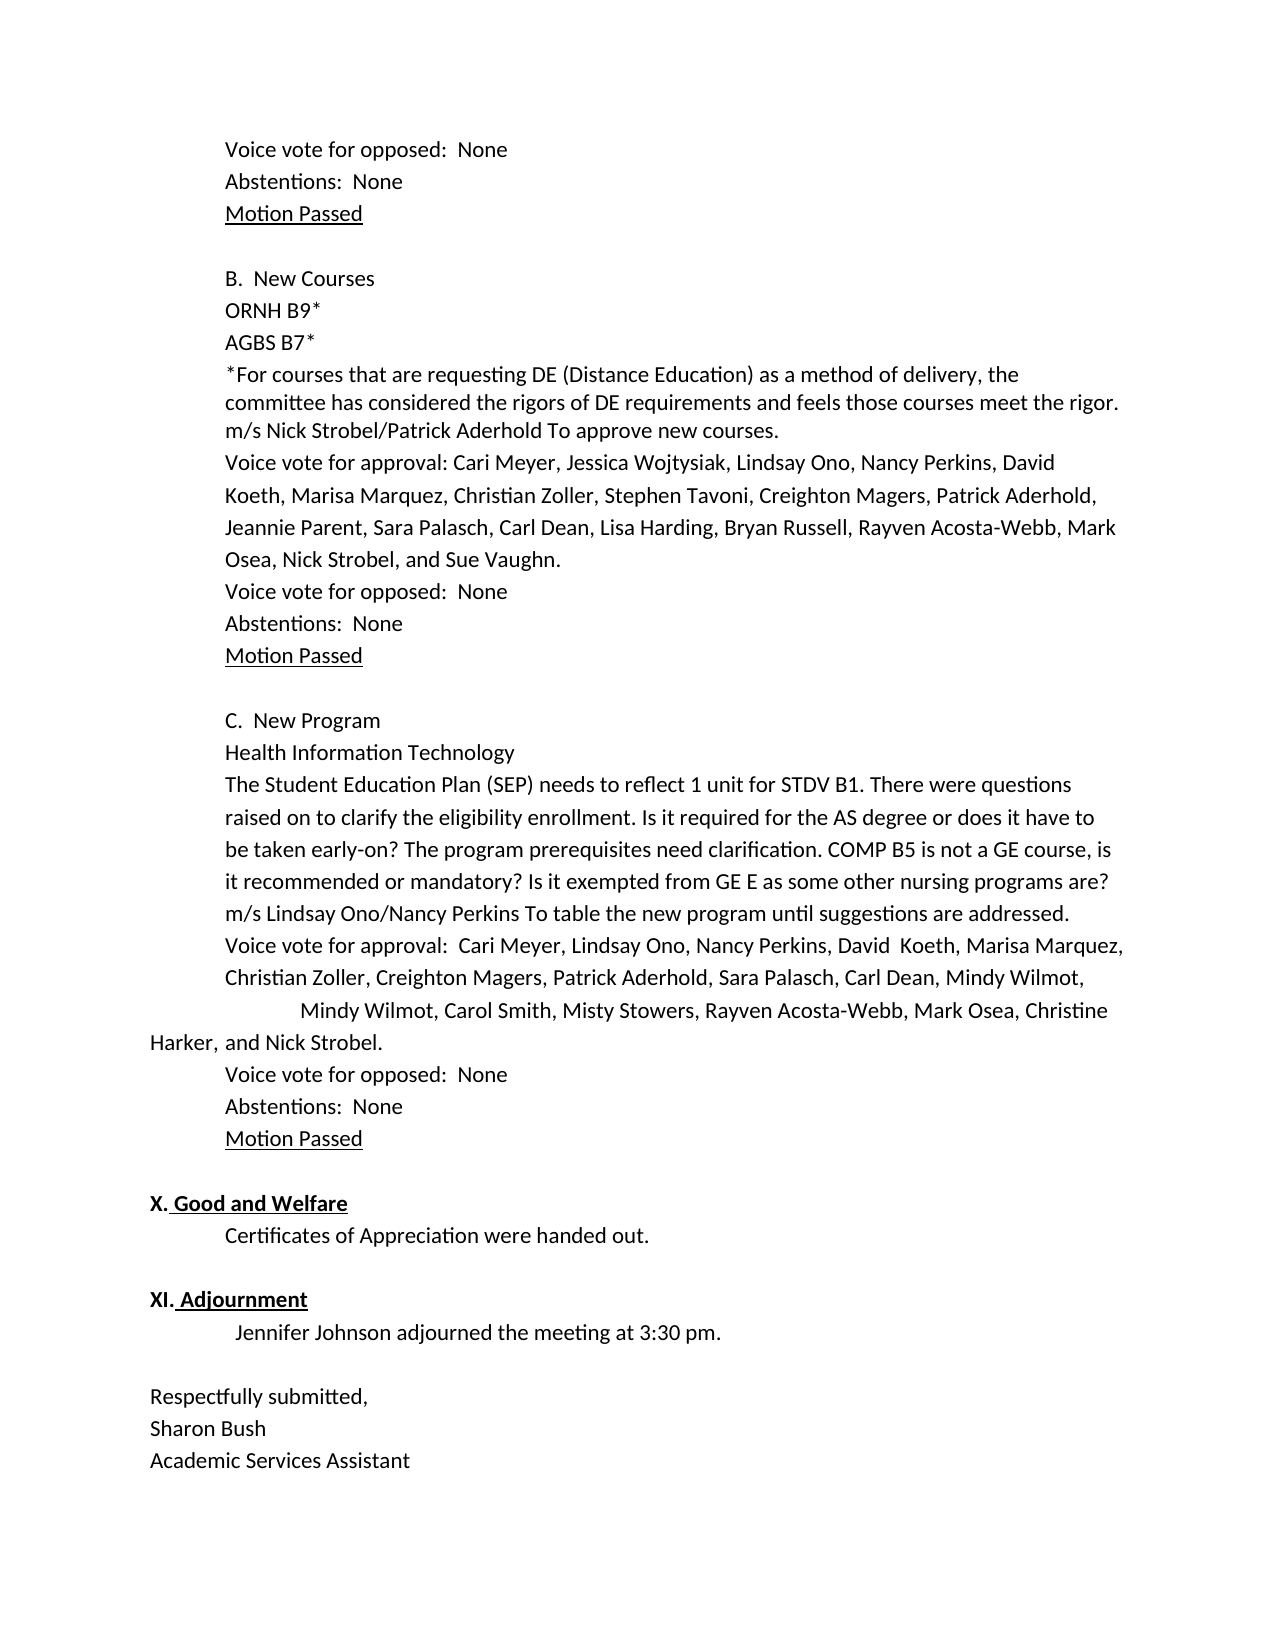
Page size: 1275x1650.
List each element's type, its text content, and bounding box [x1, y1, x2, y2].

text m/s Nick Strobel/Patrick Aderhold To approve new courses. [150, 416, 1125, 444]
text Health Information Technology [150, 738, 1125, 766]
text ORNH B9* [150, 296, 1125, 324]
text X. Good and Welfare [150, 1189, 1125, 1217]
text Voice vote for opposed: None [150, 135, 1125, 163]
text Motion Passed [150, 199, 1125, 227]
text Voice vote for approval: Cari Meyer, Lindsay Ono, Nancy Perkins, David Koeth, Marisa Marquez, Christian Zoller, Creighton Magers, Patrick Aderhold, Sara Palasch, Carl Dean, Mindy Wilmot, Mindy Wilmot, Carol Smith, Misty Stowers, Rayven Acosta-Webb, Mark Osea, Christine Harker, and Nick Strobel. [150, 931, 1125, 1056]
text Abstentions: None [150, 1092, 1125, 1120]
text Certificates of Appreciation were handed out. [150, 1221, 1125, 1249]
text Sharon Bush [150, 1414, 1125, 1442]
text XI. Adjournment [150, 1285, 1125, 1313]
text The Student Education Plan (SEP) needs to reflect 1 unit for STDV B1. There were questions raised on to clarify the eligibility enrollment. Is it required for the AS degree or does it have to be taken early-on? The program prerequisites need clarification. COMP B5 is not a GE course, is it recommended or mandatory? Is it exempted from GE E as some other nursing programs are? [150, 770, 1125, 895]
text Motion Passed [150, 1124, 1125, 1152]
text B. New Courses [150, 264, 1125, 292]
text Academic Services Assistant [150, 1446, 1125, 1474]
text Motion Passed [150, 642, 1125, 670]
text Abstentions: None [150, 609, 1125, 637]
text Abstentions: None [150, 167, 1125, 195]
text AGBS B7* [150, 328, 1125, 356]
text Voice vote for opposed: None [150, 577, 1125, 605]
text Jennifer Johnson adjourned the meeting at 3:30 pm. [150, 1318, 1125, 1346]
text C. New Program [150, 706, 1125, 734]
text m/s Lindsay Ono/Nancy Perkins To table the new program until suggestions are addressed. [150, 899, 1125, 927]
text Voice vote for opposed: None [150, 1060, 1125, 1088]
text Respectfully submitted, [150, 1382, 1125, 1410]
